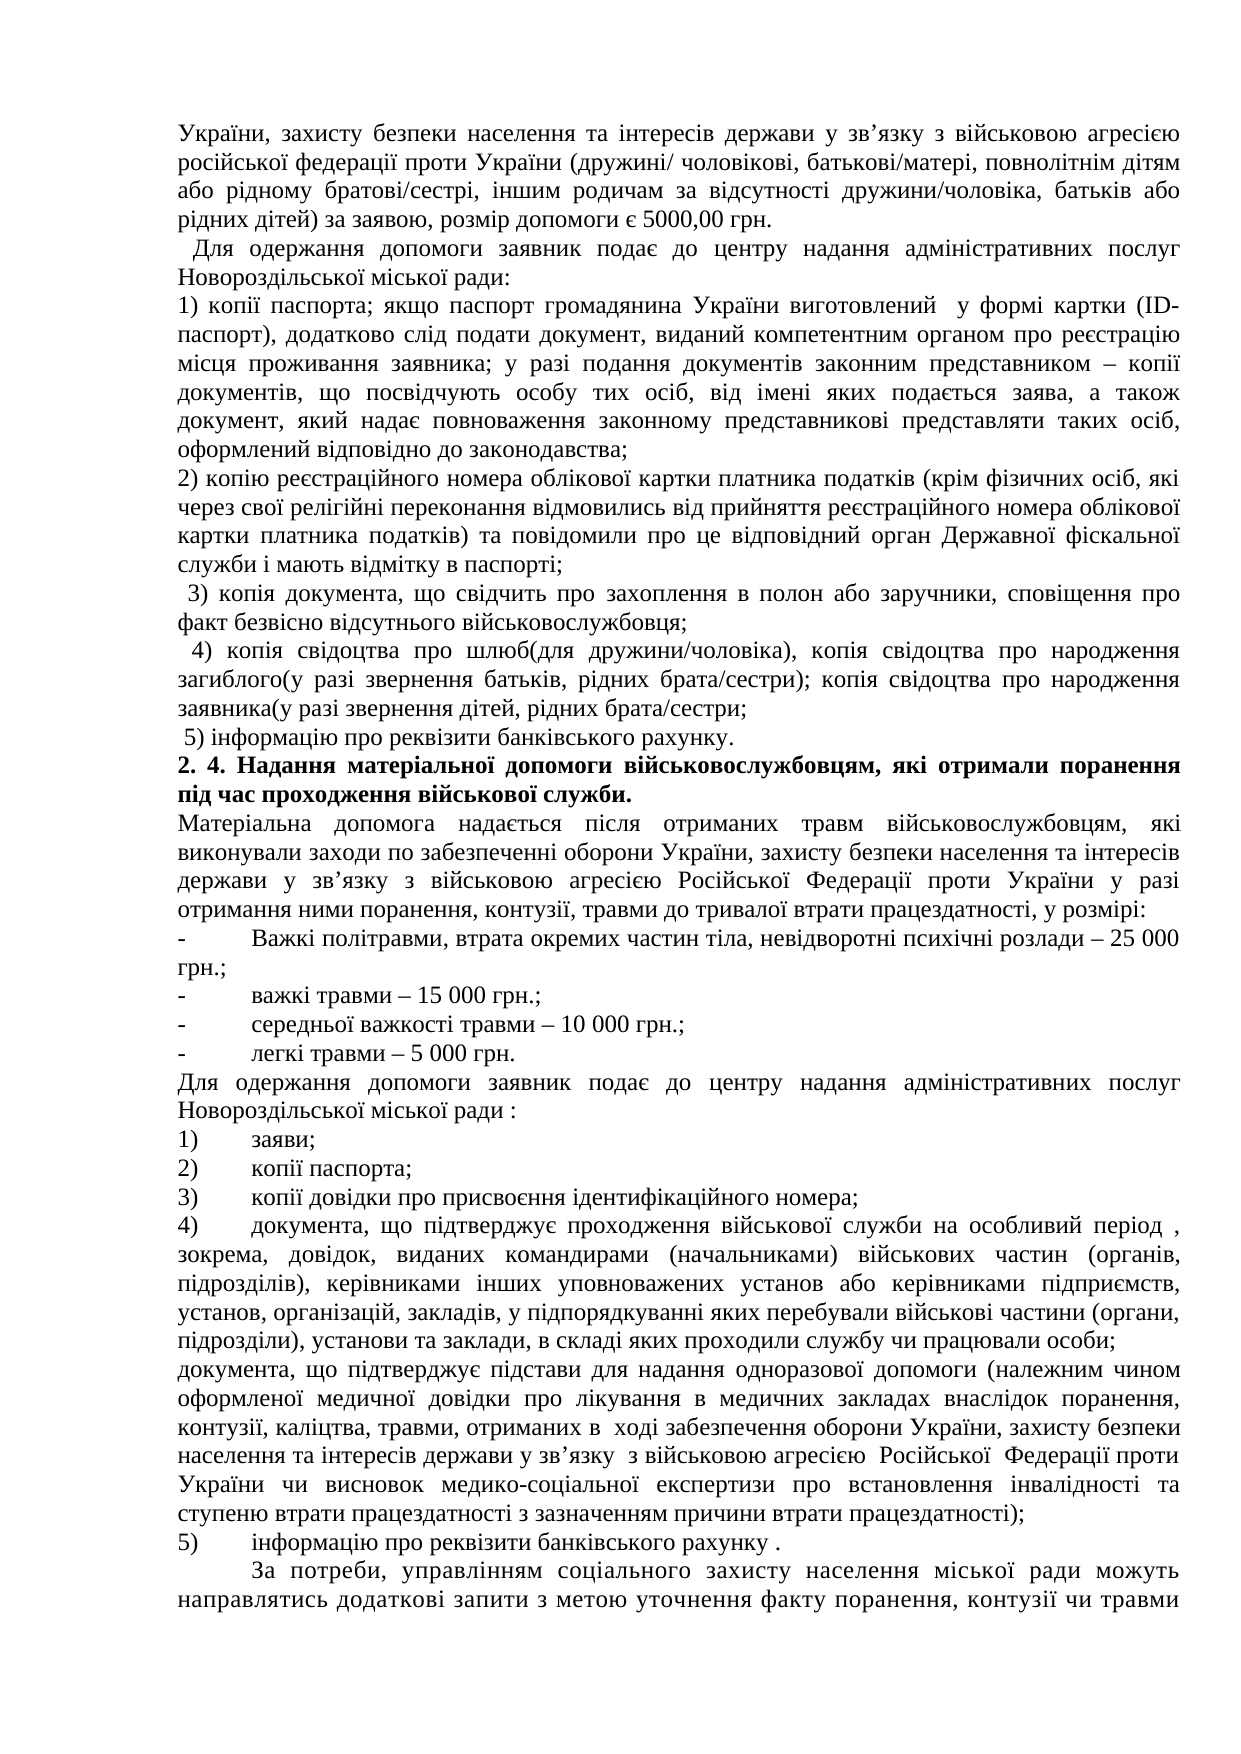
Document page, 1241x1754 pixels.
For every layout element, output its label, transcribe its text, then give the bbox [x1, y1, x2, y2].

list важкі травми – 15 000 грн.; [177, 981, 1181, 1009]
list інформацію про реквізити банківського рахунку . [177, 1527, 1181, 1556]
list Важкі політравми, втрата окремих частин тіла, невідворотні психічні розлади – 25 000 грн.; [177, 923, 1181, 981]
list Для одержання допомоги заявник подає до центру надання адміністративних послуг Новороздільської міської ради: [177, 233, 1181, 291]
list заяви; [177, 1124, 1181, 1153]
list 3) копія документа, що свідчить про захоплення в полон або заручники, сповіщення про факт безвісно відсутнього військовослужбовця; [177, 578, 1181, 636]
list копії довідки про присвоєння ідентифікаційного номера; [177, 1182, 1181, 1211]
text Для одержання допомоги заявник подає до центру надання адміністративних послуг Новороздільської міської ради : [177, 1067, 1181, 1124]
list середньої важкості травми – 10 000 грн.; [177, 1009, 1181, 1038]
list легкі травми – 5 000 грн. [177, 1038, 1181, 1067]
text 5) інформацію про реквізити банківського рахунку. [177, 722, 1181, 751]
list документа, що підтверджує проходження військової служби на особливий період , зокрема, довідок, виданих командирами (начальниками) військових частин (органів, підрозділів), керівниками інших уповноважених установ або керівниками підприємств, установ, організацій, закладів, у підпорядкуванні яких перебували військові частини (органи, підрозділи), установи та заклади, в складі яких проходили службу чи працювали особи; [177, 1211, 1181, 1354]
list Матеріальна допомога надається після отриманих травм військовослужбовцям, які виконували заходи по забезпеченні оборони України, захисту безпеки населення та інтересів держави у зв’язку з військовою агресією Російської Федерації проти України у разі отримання ними поранення, контузії, травми до тривалої втрати працездатності, у розмірі: [177, 808, 1181, 923]
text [177, 1556, 1181, 1613]
list 2. 4. Надання матеріальної допомоги військовослужбовцям, які отримали поранення під час проходження військової служби. [177, 751, 1181, 808]
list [177, 118, 1181, 233]
list 4) копія свідоцтва про шлюб(для дружини/чоловіка), копія свідоцтва про народження загиблого(у разі звернення батьків, рідних брата/сестри); копія свідоцтва про народження заявника(у разі звернення дітей, рідних брата/сестри; [177, 636, 1181, 722]
text документа, що підтверджує підстави для надання одноразової допомоги (належним чином оформленої медичної довідки про лікування в медичних закладах внаслідок поранення, контузії, каліцтва, травми, отриманих в ході забезпечення оборони України, захисту безпеки населення та інтересів держави у зв’язку з військовою агресією Російської Федерації проти України чи висновок медико-соціальної експертизи про встановлення інвалідності та ступеню втрати працездатності з зазначенням причини втрати працездатності); [177, 1354, 1181, 1527]
list копії паспорта; [177, 1153, 1181, 1182]
